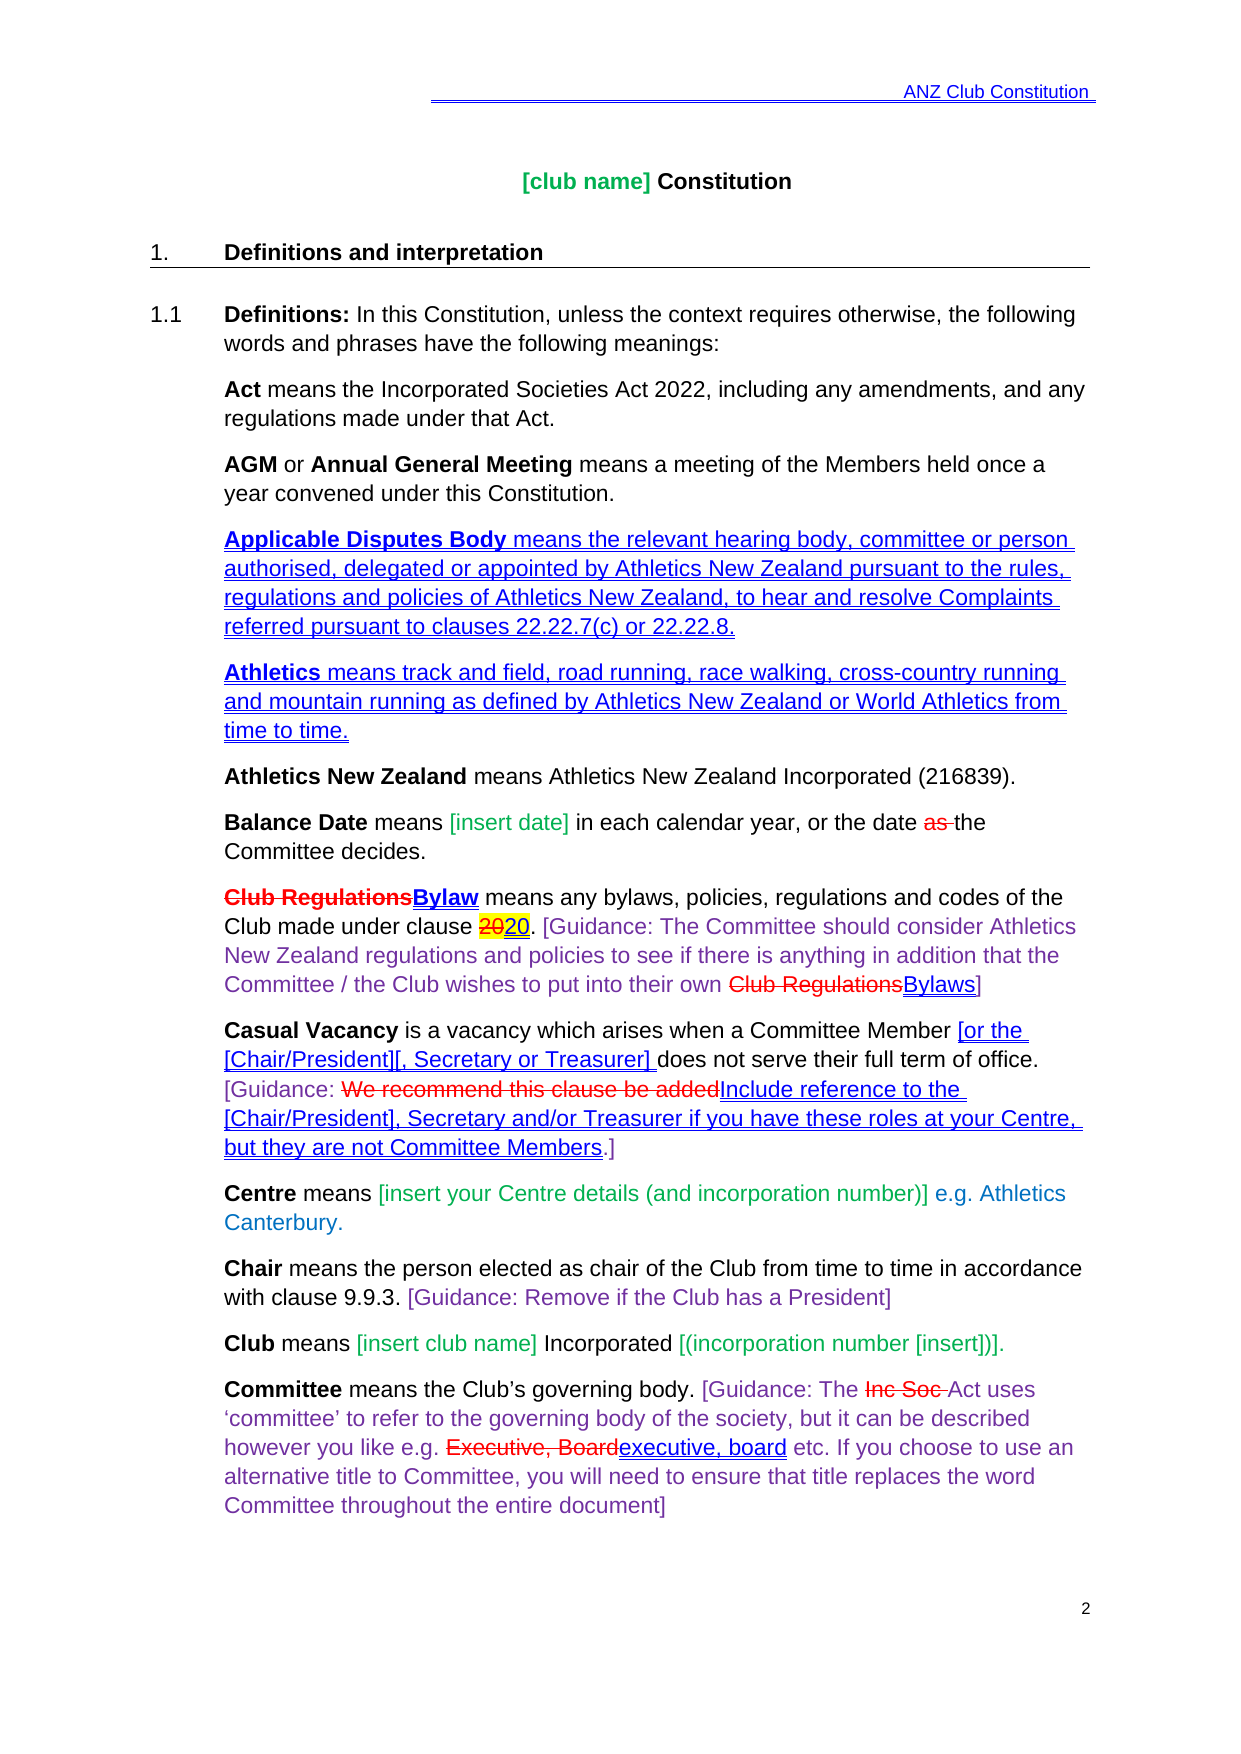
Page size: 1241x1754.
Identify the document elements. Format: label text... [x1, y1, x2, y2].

subtitle Applicable Disputes Body means the relevant hearing body, committee or person authorised, delegated or appointed by Athletics New Zealand pursuant to the rules, regulations and policies of Athletics New Zealand, to hear and resolve Complaints referred pursuant to clauses 22.7(c) or 22.8. [224, 523, 1090, 639]
subtitle Chair means the person elected as chair of the Club from time to time in accordance with clause 9.3. [Guidance: Remove if the Club has a President] [224, 1252, 1090, 1310]
subtitle Balance Date means [insert date] in each calendar year, or the date as the Committee decides. [224, 806, 1090, 864]
subtitle Club means [insert club name] Incorporated [(incorporation number [insert])]. [224, 1327, 1090, 1356]
subtitle Committee means the Club’s governing body. [Guidance: The Inc Soc Act uses ‘committee’ to refer to the governing body of the society, but it can be described however you like e.g. Executive, Boardexecutive, board etc. If you choose to use an alternative title to Committee, you will need to ensure that title replaces the word Committee throughout the entire document] [224, 1373, 1090, 1518]
subtitle Act means the Incorporated Societies Act 2022, including any amendments, and any regulations made under that Act. [224, 373, 1090, 431]
subtitle Definitions and interpretation [150, 236, 1090, 267]
subtitle Athletics means track and field, road running, race walking, cross-country running and mountain running as defined by Athletics New Zealand or World Athletics from time to time. [224, 656, 1090, 743]
subtitle Centre means [insert your Centre details (and incorporation number)] e.g. Athletics Canterbury. [224, 1177, 1090, 1235]
subtitle AGM or Annual General Meeting means a meeting of the Members held once a year convened under this Constitution. [224, 448, 1090, 506]
subtitle Casual Vacancy is a vacancy which arises when a Committee Member [or the [Chair/President][, Secretary or Treasurer] does not serve their full term of office. [Guidance: We recommend this clause be addedInclude reference to the [Chair/President], Secretary and/or Treasurer if you have these roles at your Centre, but they are not Committee Members.] [224, 1014, 1090, 1160]
subtitle [club name] Constitution [224, 165, 1090, 194]
text Club RegulationsBylaw means any bylaws, policies, regulations and codes of the Club made under clause 1920. [Guidance: The Committee should consider Athletics New Zealand regulations and policies to see if there is anything in addition that the Committee / the Club wishes to put into their own Club RegulationsBylaws] [150, 881, 1090, 998]
subtitle Athletics New Zealand means Athletics New Zealand Incorporated (216839). [224, 760, 1090, 789]
subtitle Definitions: In this Constitution, unless the context requires otherwise, the following words and phrases have the following meanings: [150, 298, 1090, 356]
